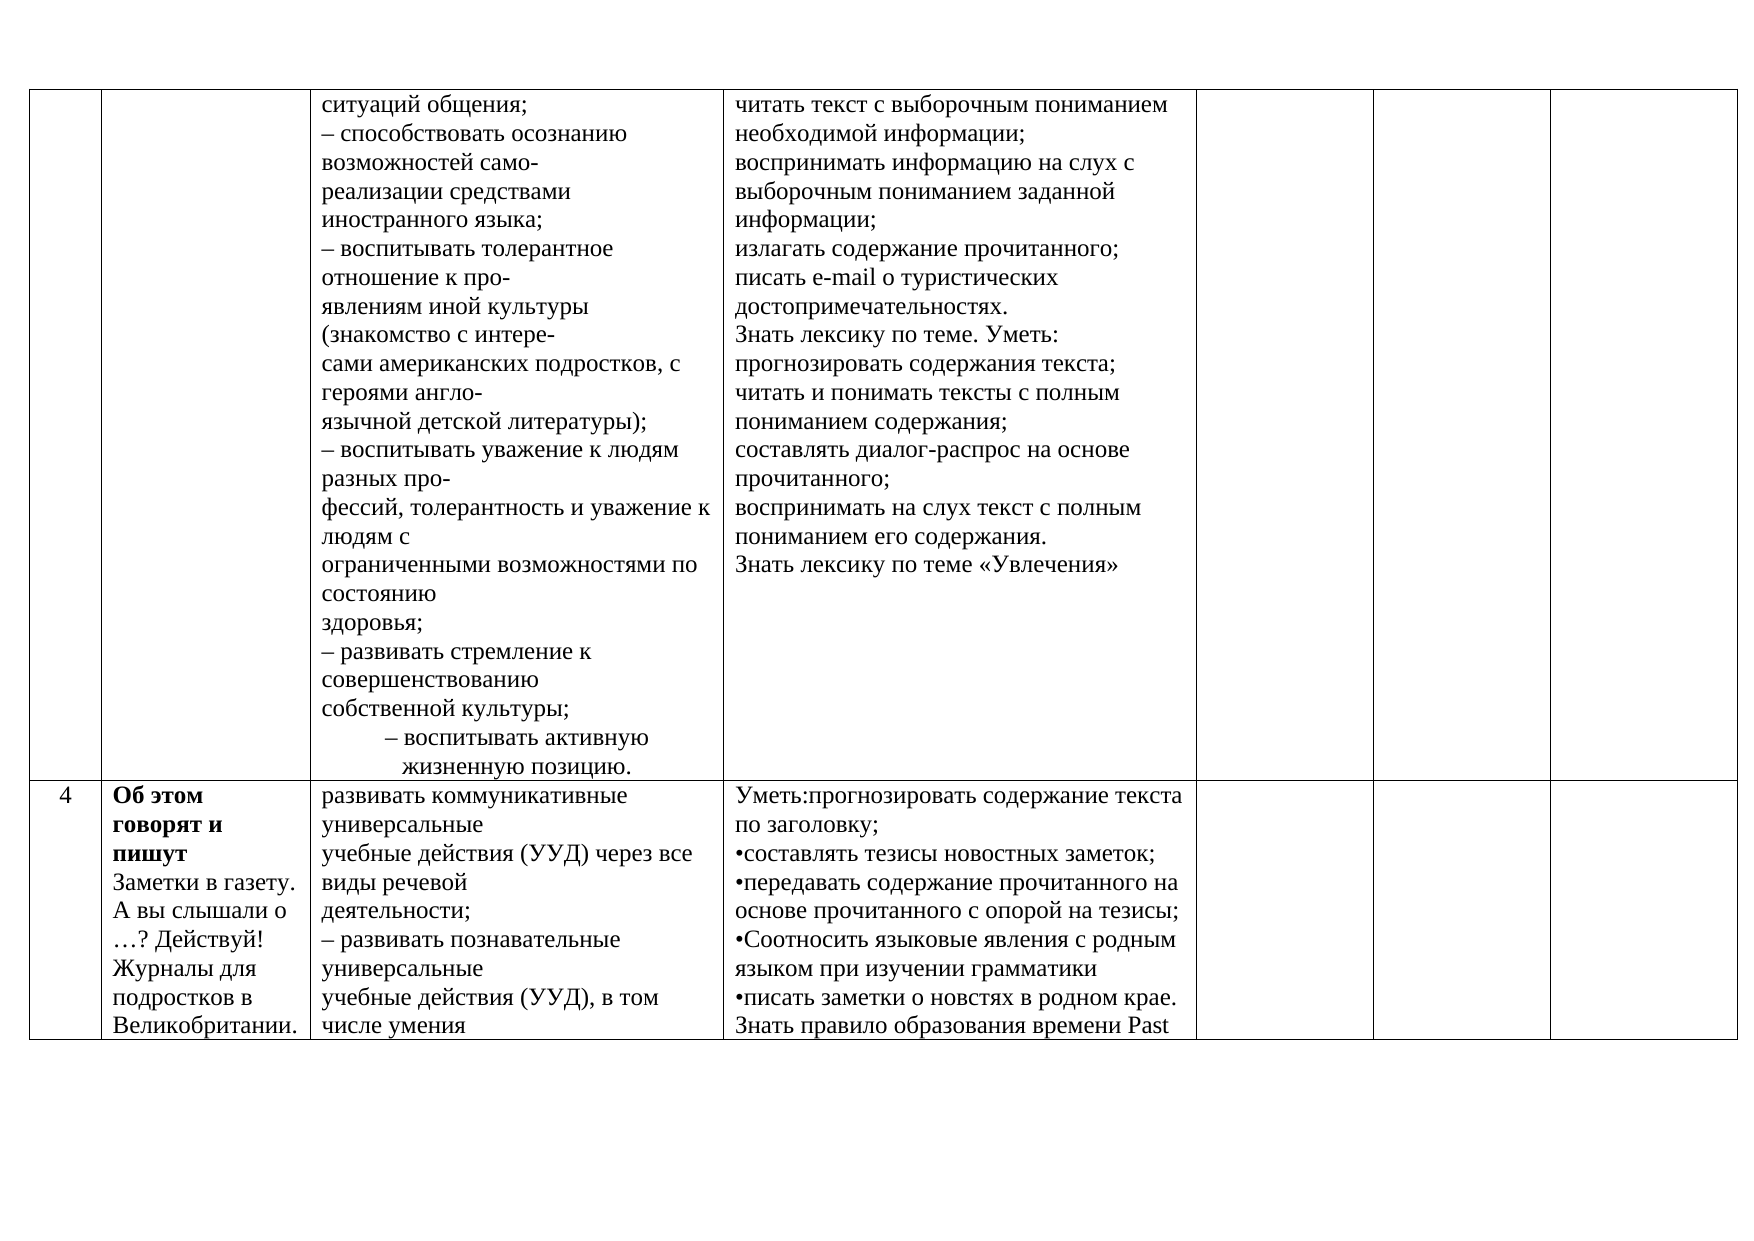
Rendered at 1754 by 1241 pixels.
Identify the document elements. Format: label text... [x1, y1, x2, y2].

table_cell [102, 90, 310, 779]
table_cell 4 [30, 781, 101, 1039]
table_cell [1551, 90, 1737, 779]
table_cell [102, 781, 310, 1039]
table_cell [311, 90, 723, 779]
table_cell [724, 90, 1196, 779]
table_cell [1374, 90, 1550, 779]
table_cell [1197, 781, 1373, 1039]
table_cell [1374, 781, 1550, 1039]
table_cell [724, 781, 1196, 1039]
table_cell 3 [30, 90, 101, 779]
table_cell [1551, 781, 1737, 1039]
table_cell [311, 781, 723, 1039]
table_cell [1197, 90, 1373, 779]
